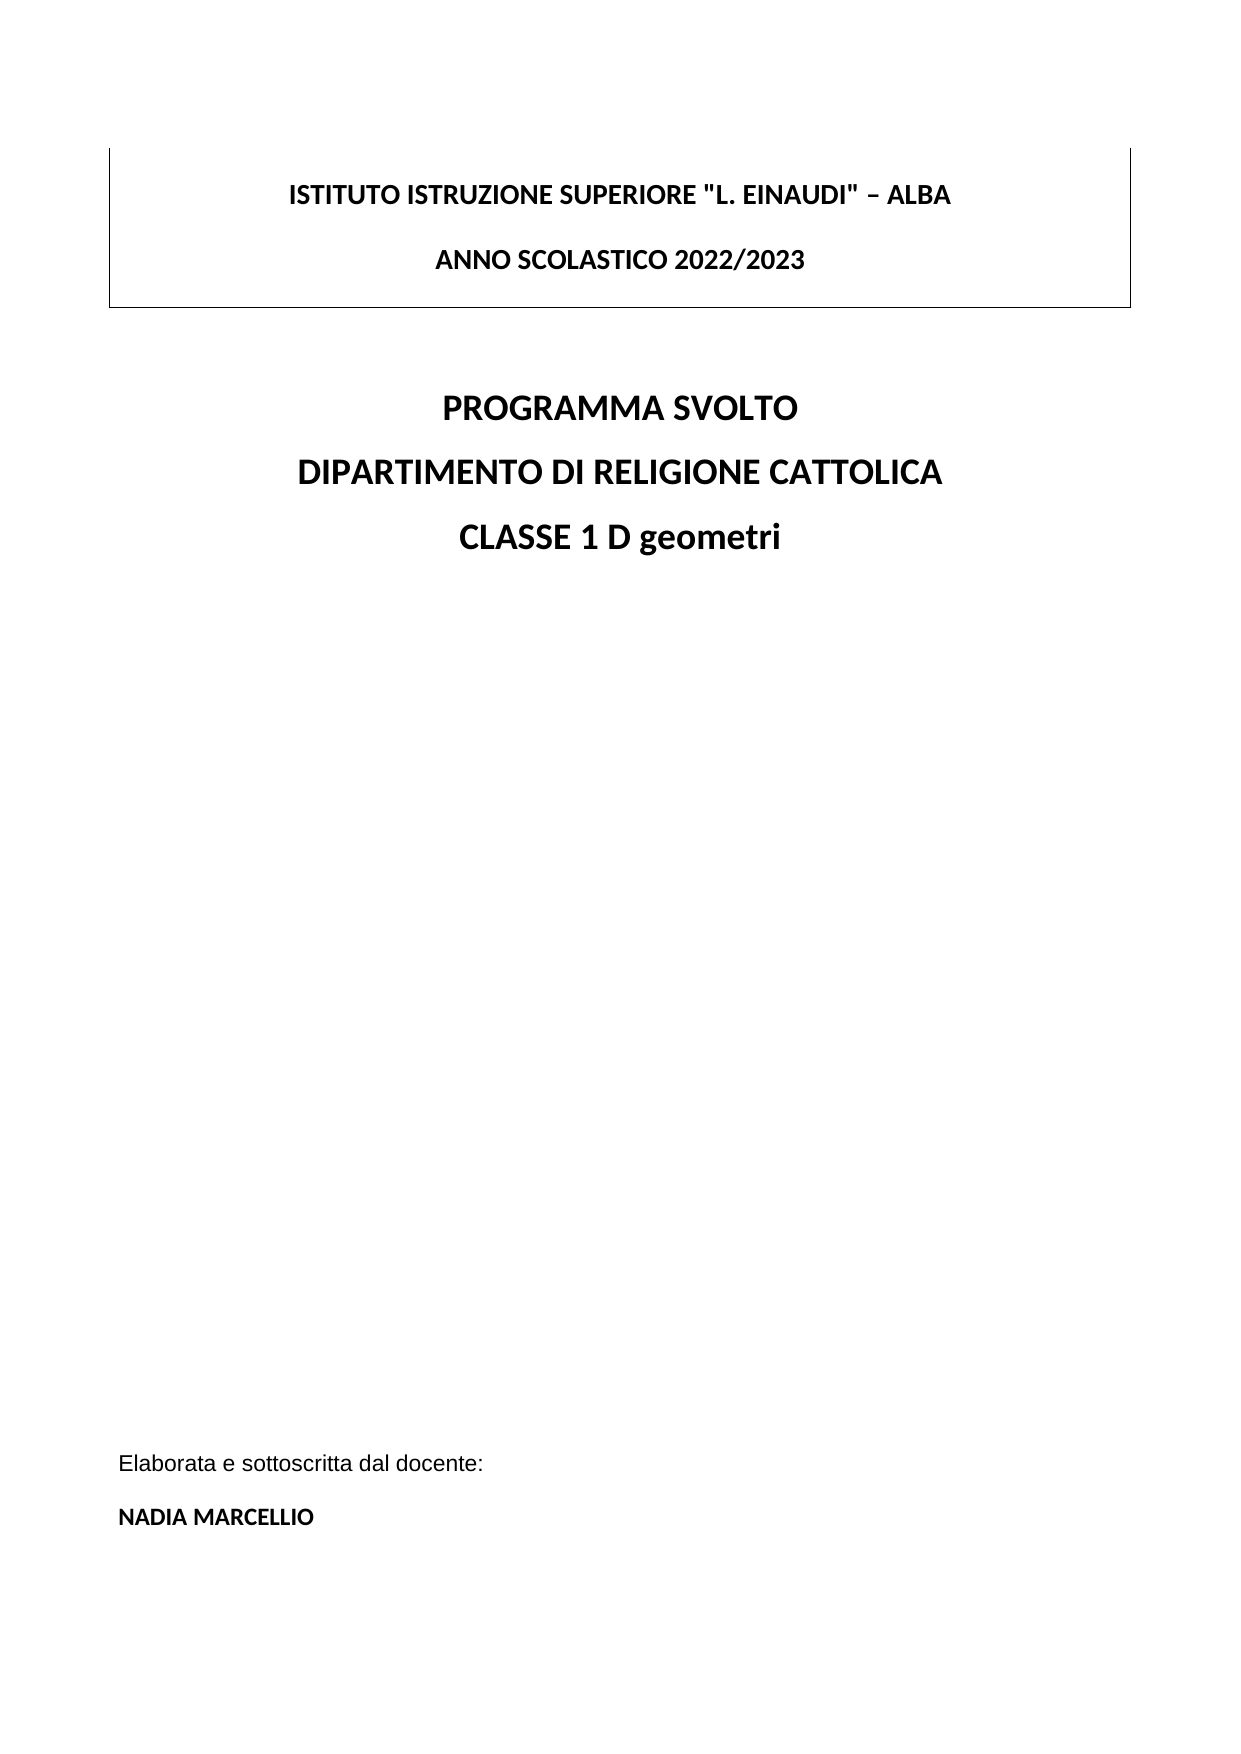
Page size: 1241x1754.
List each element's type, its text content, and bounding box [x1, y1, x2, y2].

text NADIA MARCELLIO [118, 1501, 975, 1532]
text ISTITUTO ISTRUZIONE SUPERIORE "L. EINAUDI" – ALBA [118, 176, 1122, 212]
text CLASSE 1 D geometri [118, 513, 1122, 559]
text PROGRAMMA SVOLTO [118, 384, 1122, 429]
text Elaborata e sottoscritta dal docente: [118, 559, 1122, 1476]
text DIPARTIMENTO DI RELIGIONE CATTOLICA [118, 448, 1122, 494]
text ANNO SCOLASTICO 2022/2023 [118, 241, 1122, 276]
